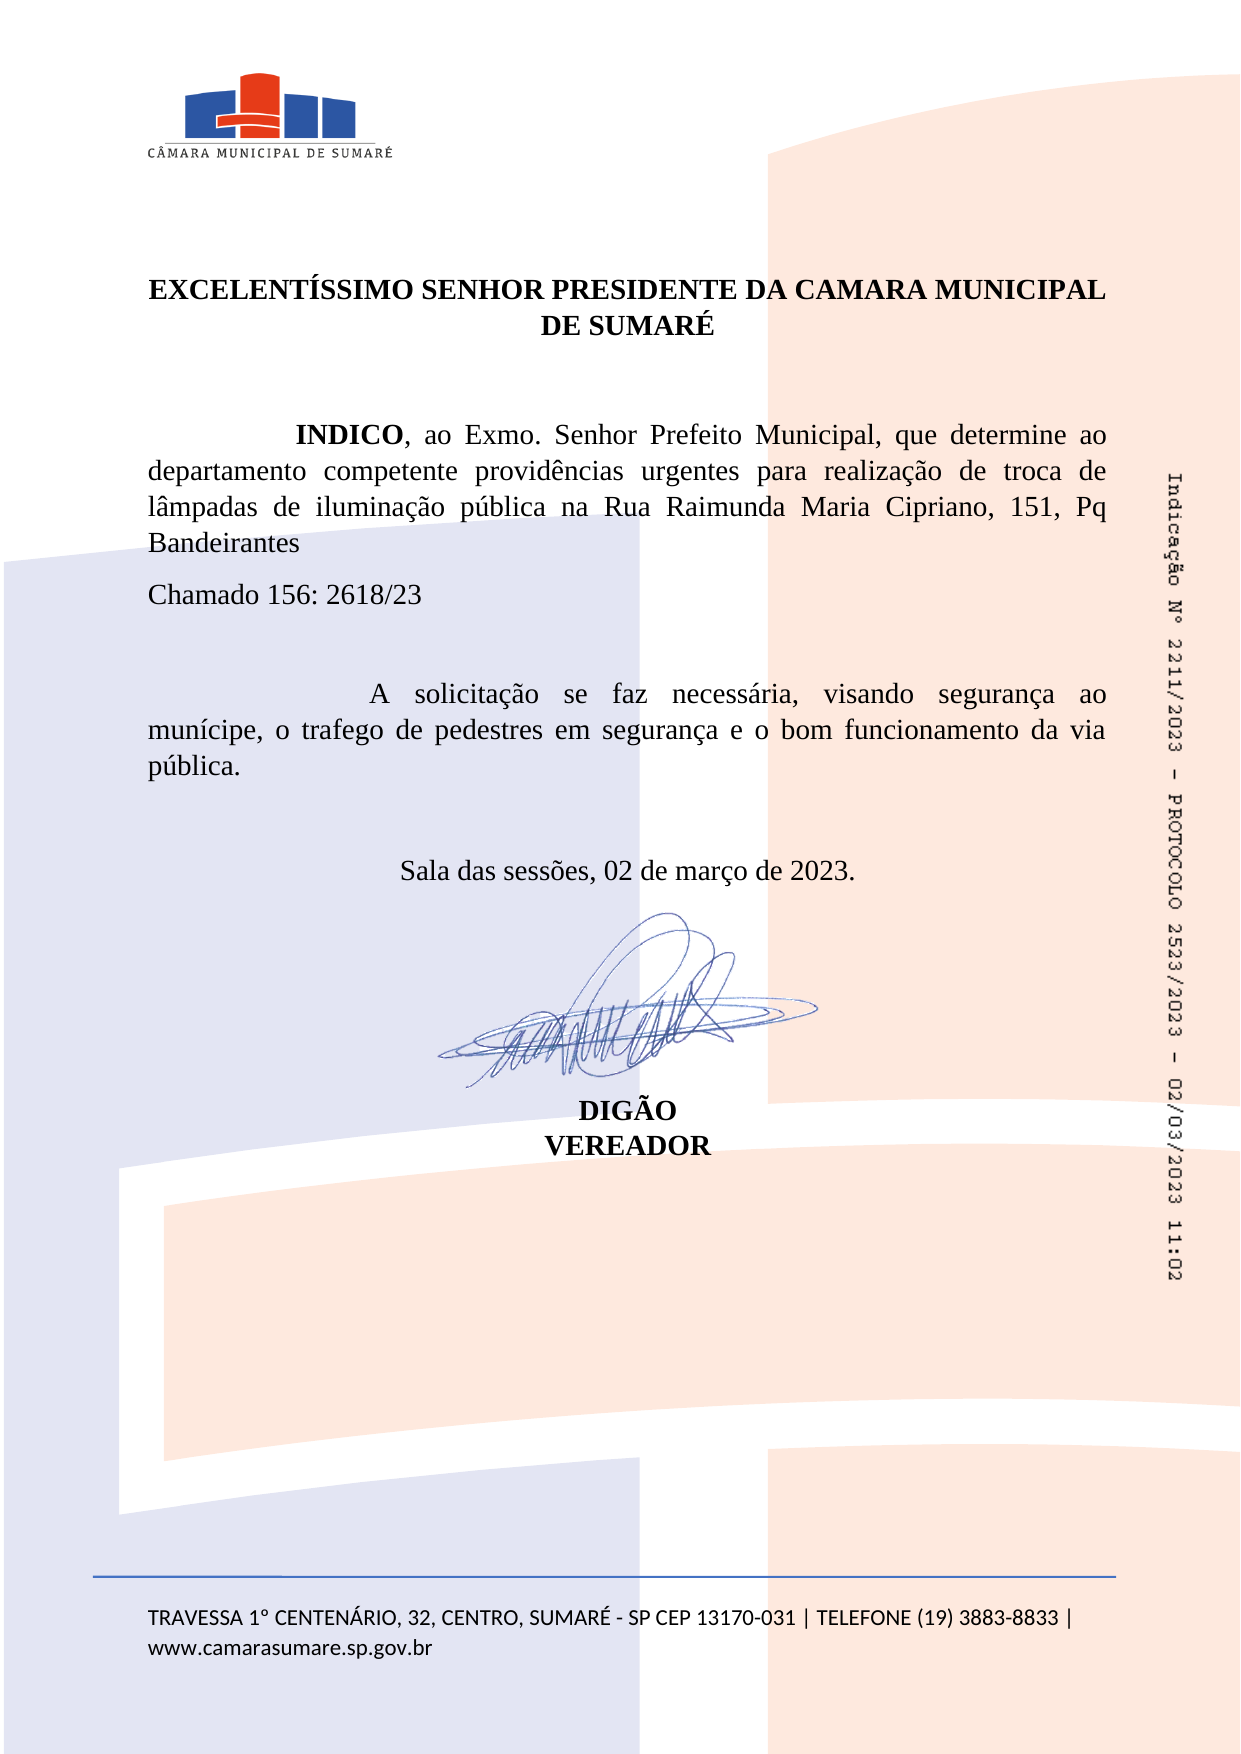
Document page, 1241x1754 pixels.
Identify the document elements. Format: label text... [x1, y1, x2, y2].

picture [431, 907, 824, 1095]
text Chamado 156: 2618/23 [148, 577, 1107, 611]
picture [147, 73, 394, 160]
text EXCELENTÍSSIMO SENHOR PRESIDENTE DA CAMARA MUNICIPAL DE SUMARÉ [148, 272, 1107, 342]
text Sala das sessões, 02 de março de 2023. [148, 853, 1107, 887]
picture [1142, 468, 1205, 1286]
list A solicitação se faz necessária, visando segurança ao munícipe, o trafego de pedestres em segurança e o bom funcionamento da via pública. [148, 677, 1107, 782]
text DIGÃO [148, 1093, 1107, 1126]
text VEREADOR [148, 1128, 1107, 1162]
text INDICO, ao Exmo. Senhor Prefeito Municipal, que determine ao departamento competente providências urgentes para realização de troca de lâmpadas de iluminação pública na Rua Raimunda Maria Cipriano, 151, Pq Bandeirantes [148, 417, 1107, 558]
